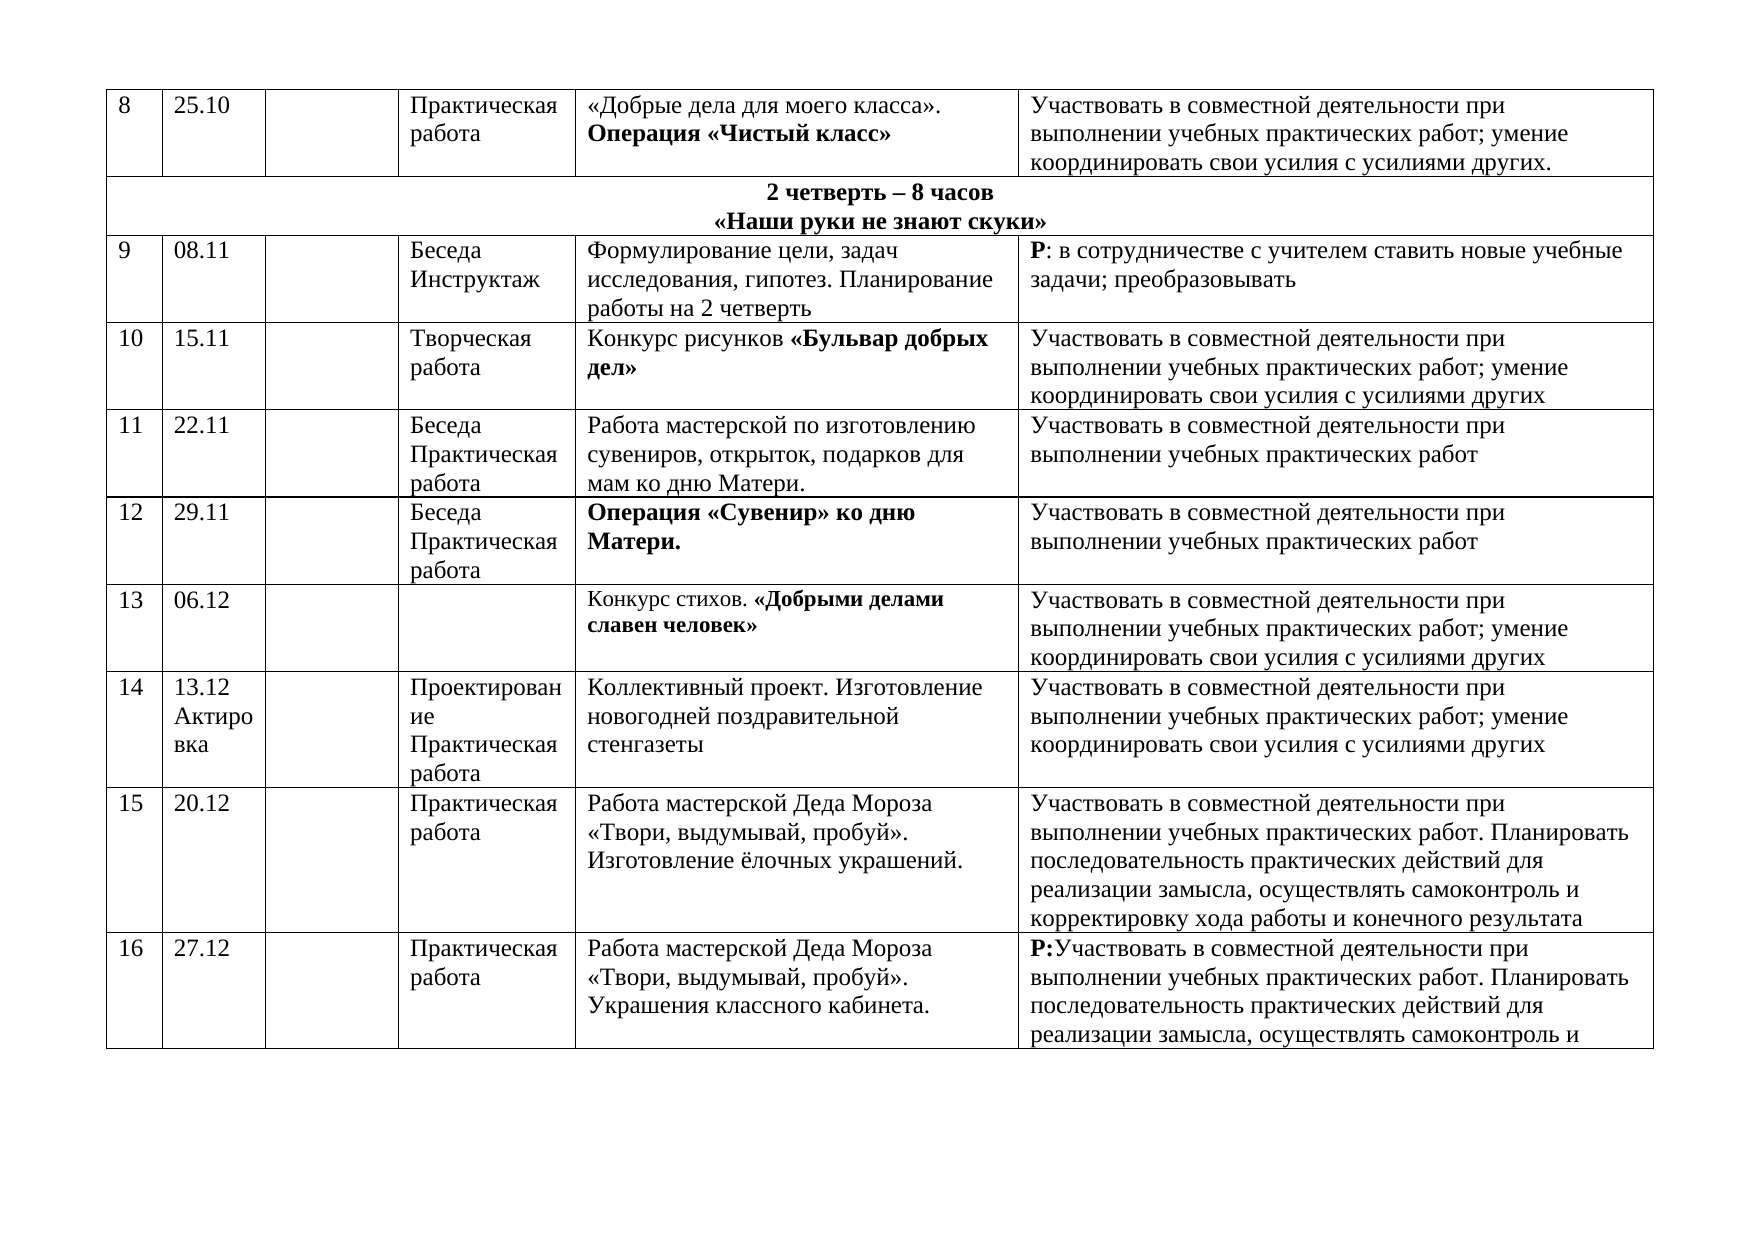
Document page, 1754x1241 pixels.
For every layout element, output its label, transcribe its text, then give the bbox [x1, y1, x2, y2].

table_cell Участвовать в совместной деятельности при выполнении учебных практических работ; умение координировать свои усилия с усилиями других [1019, 585, 1653, 671]
table_cell Практическая работа [399, 788, 575, 932]
table_cell 29.11 [163, 498, 265, 584]
table_cell [266, 672, 398, 787]
table_cell 16 [107, 933, 162, 1048]
table_cell 10 [107, 323, 162, 409]
table_cell Коллективный проект. Изготовление новогодней поздравительной стенгазеты [576, 672, 1018, 787]
table_cell «Добрые дела для моего класса». Операция «Чистый класс» [576, 90, 1018, 176]
table_cell 06.12 [163, 585, 265, 671]
table_cell 08.11 [163, 236, 265, 322]
table_cell [266, 323, 398, 409]
table_cell Участвовать в совместной деятельности при выполнении учебных практических работ; умение координировать свои усилия с усилиями других. [1019, 90, 1653, 176]
table_cell Формулирование цели, задач исследования, гипотез. Планирование работы на 2 четверть [576, 236, 1018, 322]
table_cell 15 [107, 788, 162, 932]
table_cell Беседа Практическая работа [399, 410, 575, 496]
table_cell Беседа Практическая работа [399, 498, 575, 584]
table_cell 27.12 [163, 933, 265, 1048]
table_cell Творческая работа [399, 323, 575, 409]
table_cell Участвовать в совместной деятельности при выполнении учебных практических работ. Планировать последовательность практических действий для реализации замысла, осуществлять самоконтроль и корректировку хода работы и конечного результата [1019, 788, 1653, 932]
table_cell Операция «Сувенир» ко дню Матери. [576, 498, 1018, 584]
table_cell [266, 585, 398, 671]
table_cell Р: в сотрудничестве с учителем ставить новые учебные задачи; преобразовывать [1019, 236, 1653, 322]
table_cell [266, 90, 398, 176]
table_cell Работа мастерской по изготовлению сувениров, открыток, подарков для мам ко дню Матери. [576, 410, 1018, 496]
table_cell [266, 933, 398, 1048]
table_cell Конкурс рисунков «Бульвар добрых дел» [576, 323, 1018, 409]
table_cell 9 [107, 236, 162, 322]
table_cell Участвовать в совместной деятельности при выполнении учебных практических работ [1019, 498, 1653, 584]
table_cell Участвовать в совместной деятельности при выполнении учебных практических работ [1019, 410, 1653, 496]
table_cell 25.10 [163, 90, 265, 176]
table_cell Участвовать в совместной деятельности при выполнении учебных практических работ; умение координировать свои усилия с усилиями других [1019, 672, 1653, 787]
table_cell [266, 788, 398, 932]
table_cell Участвовать в совместной деятельности при выполнении учебных практических работ; умение координировать свои усилия с усилиями других [1019, 323, 1653, 409]
table_cell [266, 498, 398, 584]
table_cell 12 [107, 498, 162, 584]
table_cell Практическая работа [399, 933, 575, 1048]
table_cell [576, 933, 1018, 1048]
table_cell Конкурс стихов. «Добрыми делами славен человек» [576, 585, 1018, 671]
table_cell 13 [107, 585, 162, 671]
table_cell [1019, 933, 1653, 1048]
table_cell Проектирование Практическая работа [399, 672, 575, 787]
table_cell 13.12 Актировка [163, 672, 265, 787]
table_cell 20.12 [163, 788, 265, 932]
table_cell Практическая работа [399, 90, 575, 176]
table_cell 15.11 [163, 323, 265, 409]
table_cell Беседа Инструктаж [399, 236, 575, 322]
table_cell [266, 410, 398, 496]
table_cell 14 [107, 672, 162, 787]
table_cell 22.11 [163, 410, 265, 496]
table_cell 8 [107, 90, 162, 176]
table_cell 2 четверть – 8 часов «Наши руки не знают скуки» [107, 177, 1653, 234]
table_cell [399, 585, 575, 671]
table_cell Работа мастерской Деда Мороза «Твори, выдумывай, пробуй». Изготовление ёлочных украшений. [576, 788, 1018, 932]
table_cell 11 [107, 410, 162, 496]
table_cell [266, 236, 398, 322]
